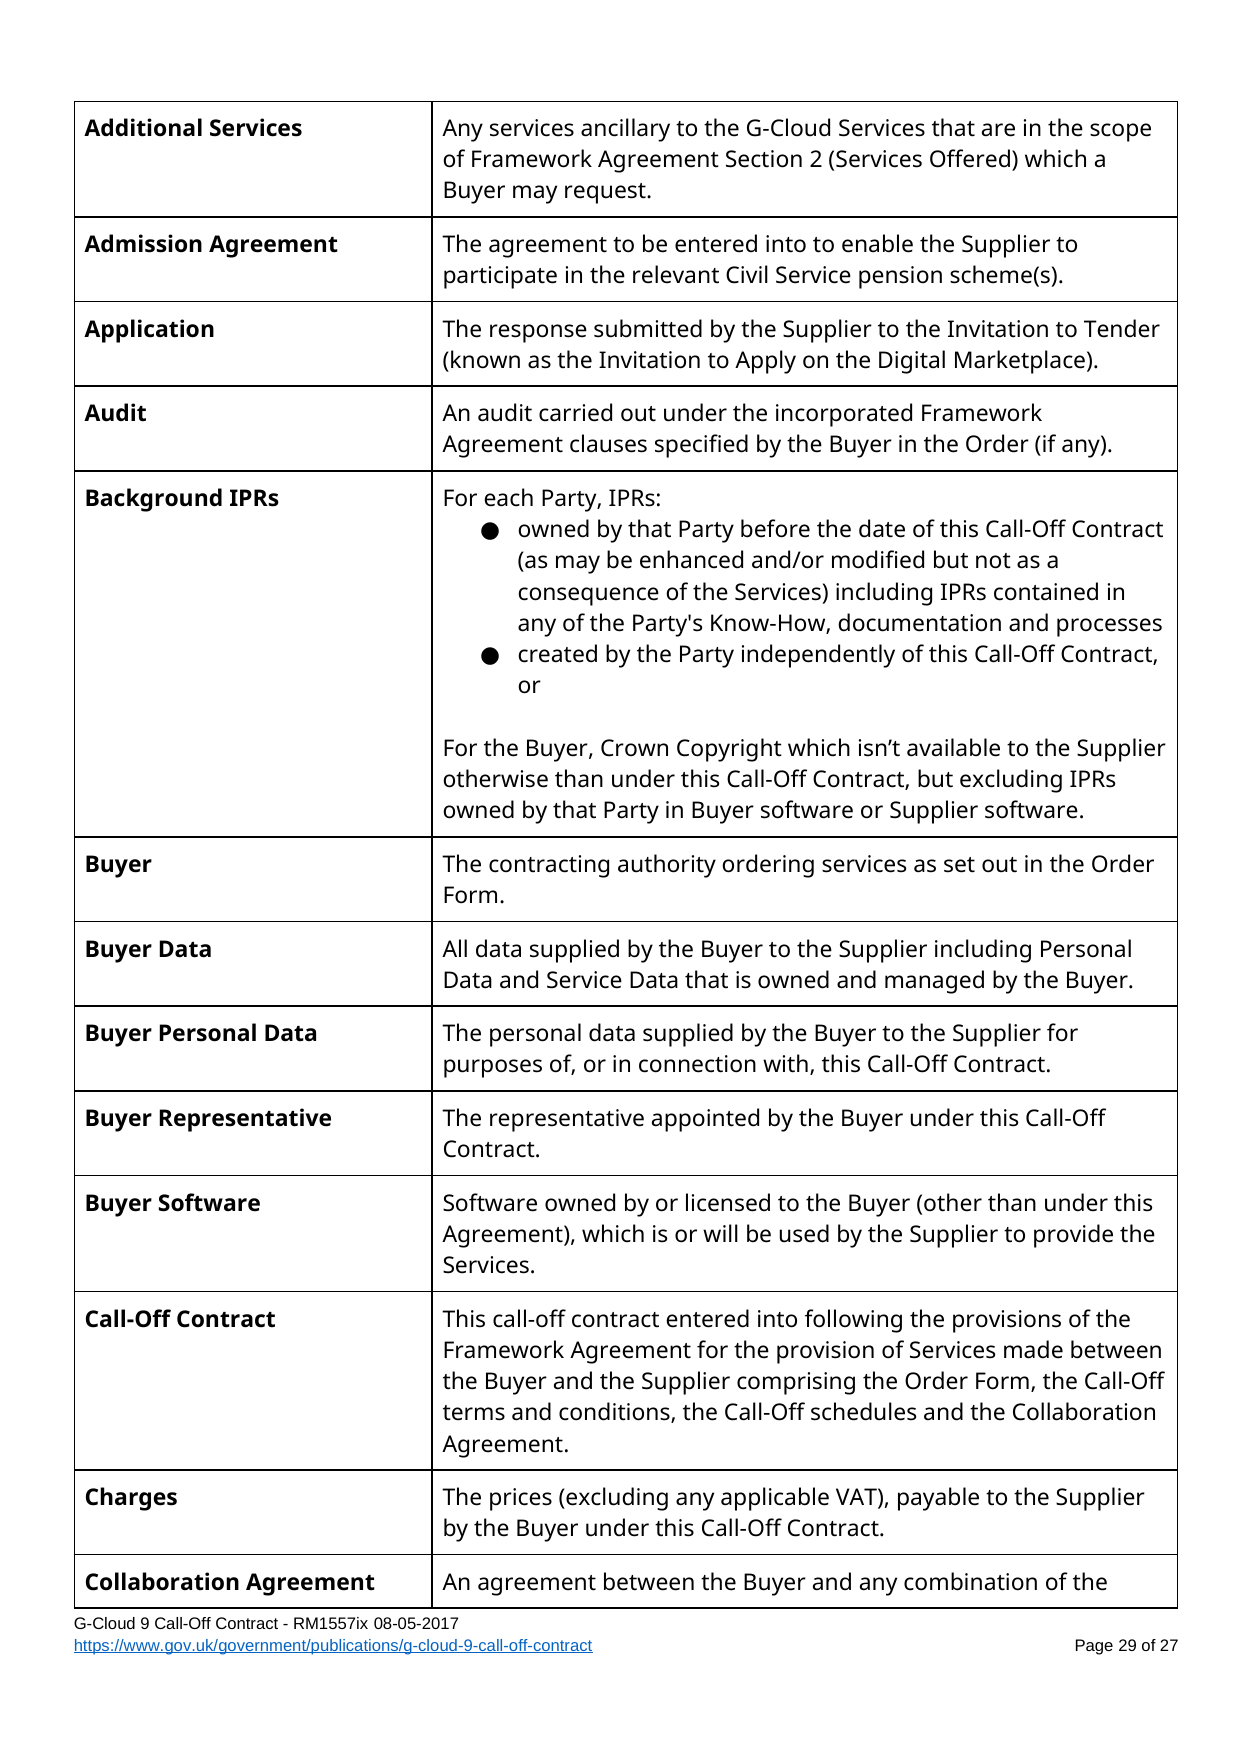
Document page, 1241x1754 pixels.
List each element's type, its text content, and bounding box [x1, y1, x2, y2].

table_cell For each Party, IPRs: owned by that Party before the date of this Call-Off Contract (as may be enhanced and/or modified but not as a consequence of the Services) including IPRs contained in any of the Party's Know-How, documentation and processes created by the Party independently of this Call-Off Contract, or For the Buyer, Crown Copyright which isn’t available to the Supplier otherwise than under this Call-Off Contract, but excluding IPRs owned by that Party in Buyer software or Supplier software. [433, 472, 1177, 836]
table_cell This call-off contract entered into following the provisions of the Framework Agreement for the provision of Services made between the Buyer and the Supplier comprising the Order Form, the Call-Off terms and conditions, the Call-Off schedules and the Collaboration Agreement. [433, 1292, 1177, 1469]
table_cell Buyer Data [75, 922, 431, 1005]
table_cell Buyer Software [75, 1176, 431, 1291]
table_cell The response submitted by the Supplier to the Invitation to Tender (known as the Invitation to Apply on the Digital Marketplace). [433, 302, 1177, 385]
table_cell Buyer Representative [75, 1092, 431, 1175]
table_header Additional Services [75, 102, 431, 216]
table_cell Application [75, 302, 431, 385]
table_cell Charges [75, 1471, 431, 1554]
table_cell Buyer Personal Data [75, 1007, 431, 1090]
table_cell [433, 1555, 1177, 1607]
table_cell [75, 1555, 431, 1607]
table_cell The representative appointed by the Buyer under this Call-Off Contract. [433, 1092, 1177, 1175]
table_cell The personal data supplied by the Buyer to the Supplier for purposes of, or in connection with, this Call-Off Contract. [433, 1007, 1177, 1090]
table_cell Admission Agreement [75, 218, 431, 301]
table_cell Audit [75, 387, 431, 470]
table_cell The prices (excluding any applicable VAT), payable to the Supplier by the Buyer under this Call-Off Contract. [433, 1471, 1177, 1554]
table_cell All data supplied by the Buyer to the Supplier including Personal Data and Service Data that is owned and managed by the Buyer. [433, 922, 1177, 1005]
table_cell Call-Off Contract [75, 1292, 431, 1469]
table_cell Buyer [75, 838, 431, 921]
table_cell Background IPRs [75, 472, 431, 836]
table_cell The agreement to be entered into to enable the Supplier to participate in the relevant Civil Service pension scheme(s). [433, 218, 1177, 301]
table_cell Software owned by or licensed to the Buyer (other than under this Agreement), which is or will be used by the Supplier to provide the Services. [433, 1176, 1177, 1291]
table_cell An audit carried out under the incorporated Framework Agreement clauses specified by the Buyer in the Order (if any). [433, 387, 1177, 470]
table_header Any services ancillary to the G-Cloud Services that are in the scope of Framework Agreement Section 2 (Services Offered) which a Buyer may request. [433, 102, 1177, 216]
table_cell The contracting authority ordering services as set out in the Order Form. [433, 838, 1177, 921]
